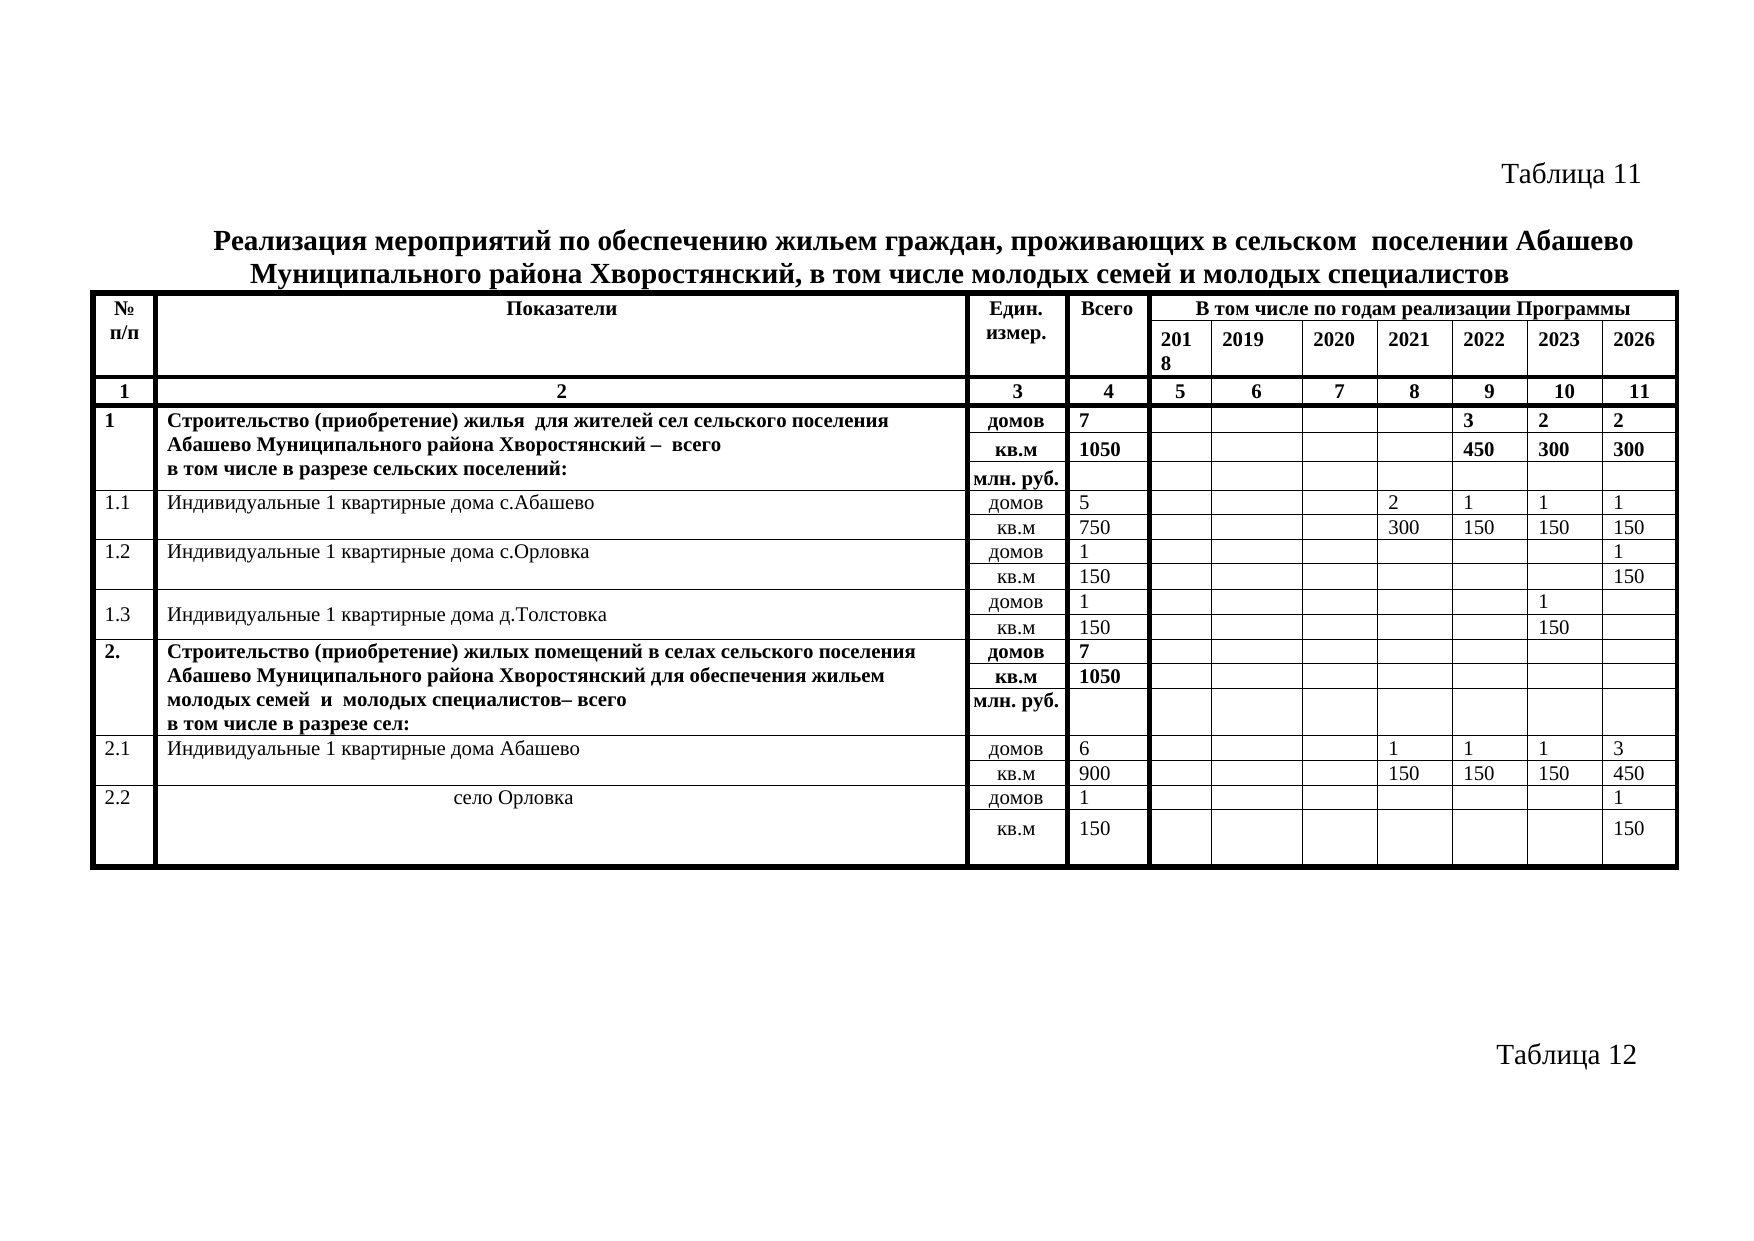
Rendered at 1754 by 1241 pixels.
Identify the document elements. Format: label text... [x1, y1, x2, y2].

table_cell [1212, 664, 1302, 688]
table_cell домов [970, 491, 1065, 514]
table_cell 150 [1453, 761, 1527, 784]
table_cell [1303, 736, 1377, 760]
table_cell [1378, 433, 1452, 461]
table_cell [1303, 540, 1377, 563]
table_cell 1 [1603, 540, 1675, 563]
table_cell [1152, 736, 1211, 760]
table_cell [1303, 515, 1377, 539]
table_cell [1212, 433, 1302, 461]
table_cell кв.м [970, 615, 1065, 639]
table_cell 1 [1378, 736, 1452, 760]
table_cell село Орловка [158, 786, 965, 863]
table_cell кв.м [970, 810, 1065, 863]
table_cell [1212, 564, 1302, 588]
table_cell 150 [1070, 615, 1147, 639]
table_cell [1212, 515, 1302, 539]
table_cell 1 [96, 408, 153, 489]
table_cell 2 [1603, 408, 1675, 432]
table_cell [1212, 491, 1302, 514]
table_cell 300 [1603, 433, 1675, 461]
table_cell 450 [1453, 433, 1527, 461]
table_cell [1453, 664, 1527, 688]
table_cell [1303, 590, 1377, 613]
table_cell 3 [1453, 408, 1527, 432]
table_cell 150 [1070, 810, 1147, 863]
table_cell 1.2 [96, 540, 153, 588]
table_cell домов [970, 736, 1065, 760]
table_cell [1378, 786, 1452, 809]
table_cell 150 [1603, 810, 1675, 863]
table_cell 150 [1528, 515, 1602, 539]
table_cell [1603, 689, 1675, 735]
table_cell 750 [1070, 515, 1147, 539]
table_header Показатели [158, 296, 965, 374]
table_cell [1152, 615, 1211, 639]
table_cell 150 [1603, 515, 1675, 539]
table_cell [1453, 689, 1527, 735]
table_cell кв.м [970, 664, 1065, 688]
table_cell 1 [1603, 491, 1675, 514]
table_cell 1 [1528, 590, 1602, 613]
table_cell 1.3 [96, 590, 153, 639]
table_cell [1212, 615, 1302, 639]
table_cell 150 [1378, 761, 1452, 784]
table_cell [1152, 491, 1211, 514]
table_cell [1528, 564, 1602, 588]
table_cell 2.1 [96, 736, 153, 784]
table_cell [1603, 664, 1675, 688]
table_cell 2 [1528, 408, 1602, 432]
table_header № п/п [96, 296, 153, 374]
table_cell [1303, 640, 1377, 663]
table_cell 150 [1453, 515, 1527, 539]
table_cell домов [970, 408, 1065, 432]
table_cell [1212, 408, 1302, 432]
table_cell [1603, 615, 1675, 639]
table_cell 1 [1528, 736, 1602, 760]
table_cell [1212, 736, 1302, 760]
table_cell [1303, 433, 1377, 461]
table_cell 5 [1152, 379, 1211, 403]
table_cell 150 [1528, 615, 1602, 639]
table_cell 1050 [1070, 664, 1147, 688]
table_cell [1453, 640, 1527, 663]
table_cell [1212, 761, 1302, 784]
table_cell [1152, 664, 1211, 688]
table_cell 6 [1070, 736, 1147, 760]
table_cell [1378, 590, 1452, 613]
table_cell [1303, 664, 1377, 688]
table_cell [1453, 540, 1527, 563]
table_cell 2018 [1152, 321, 1211, 374]
table_cell кв.м [970, 515, 1065, 539]
table_cell [1152, 462, 1211, 489]
table_cell [1152, 640, 1211, 663]
table_cell кв.м [970, 564, 1065, 588]
table_cell [1303, 689, 1377, 735]
table_cell [1453, 590, 1527, 613]
table_cell [1070, 689, 1147, 735]
table_cell [1453, 810, 1527, 863]
table_cell [1378, 810, 1452, 863]
table_cell [1453, 786, 1527, 809]
table_cell 300 [1528, 433, 1602, 461]
table_cell [1528, 689, 1602, 735]
table_cell [1152, 810, 1211, 863]
table_cell Индивидуальные 1 квартирные дома Абашево [158, 736, 965, 784]
table_cell 1 [1070, 540, 1147, 563]
table_cell [1303, 810, 1377, 863]
table_cell [1212, 689, 1302, 735]
text Таблица 12 [118, 1037, 1642, 1071]
table_cell [1303, 761, 1377, 784]
table_cell 8 [1378, 379, 1452, 403]
table_cell 3 [970, 379, 1065, 403]
table_cell 1 [1528, 491, 1602, 514]
table_cell [1212, 462, 1302, 489]
table_cell [1528, 640, 1602, 663]
table_cell домов [970, 540, 1065, 563]
table_cell [1603, 462, 1675, 489]
table_cell [1152, 786, 1211, 809]
table_cell [1152, 689, 1211, 735]
table_cell 1 [1453, 736, 1527, 760]
table_cell Индивидуальные 1 квартирные дома с.Орловка [158, 540, 965, 588]
table_cell 7 [1070, 408, 1147, 432]
table_cell [1378, 540, 1452, 563]
table_cell [1528, 786, 1602, 809]
table_cell 2 [158, 379, 965, 403]
table_cell 150 [1070, 564, 1147, 588]
table_cell Строительство (приобретение) жилья для жителей сел сельского поселения Абашево Муниципального района Хворостянский – всего в том числе в разрезе сельских поселений: [158, 408, 965, 489]
table_cell 2 [1378, 491, 1452, 514]
table_cell [1453, 564, 1527, 588]
table_cell [1303, 564, 1377, 588]
table_cell 1050 [1070, 433, 1147, 461]
table_cell [1603, 640, 1675, 663]
table_cell 1 [96, 379, 153, 403]
table_cell [1212, 786, 1302, 809]
table_cell 300 [1378, 515, 1452, 539]
table_cell 900 [1070, 761, 1147, 784]
table_cell [1152, 433, 1211, 461]
table_header Всего [1070, 296, 1147, 374]
table_cell [1378, 462, 1452, 489]
table_cell 6 [1212, 379, 1302, 403]
table_cell 10 [1528, 379, 1602, 403]
table_cell 150 [1528, 761, 1602, 784]
table_cell [1152, 590, 1211, 613]
table_cell [1603, 590, 1675, 613]
table_cell 2. [96, 640, 153, 735]
table_cell домов [970, 590, 1065, 613]
table_cell млн. руб. [970, 689, 1065, 735]
table_cell 4 [1070, 379, 1147, 403]
table_cell 1 [1453, 491, 1527, 514]
table_cell Индивидуальные 1 квартирные дома д.Толстовка [158, 590, 965, 639]
table_cell 2.2 [96, 786, 153, 863]
table_cell [1212, 540, 1302, 563]
table_cell [1453, 462, 1527, 489]
table_cell [1528, 664, 1602, 688]
table_cell [1303, 462, 1377, 489]
table_cell [1453, 615, 1527, 639]
table_cell [1152, 540, 1211, 563]
table_cell млн. руб. [970, 462, 1065, 489]
table_cell [1152, 408, 1211, 432]
table_cell [1152, 761, 1211, 784]
table_cell [1303, 786, 1377, 809]
table_cell кв.м [970, 433, 1065, 461]
table_cell [1212, 810, 1302, 863]
table_cell 450 [1603, 761, 1675, 784]
table_cell [1528, 462, 1602, 489]
text Реализация мероприятий по обеспечению жильем граждан, проживающих в сельском поселении Абашево Муниципального района Хворостянский, в том числе молодых семей и молодых специалистов [118, 223, 1642, 290]
table_cell [1378, 615, 1452, 639]
table_cell [1528, 810, 1602, 863]
table_cell домов [970, 786, 1065, 809]
table_cell 5 [1070, 491, 1147, 514]
table_cell [1378, 689, 1452, 735]
table_cell [1378, 640, 1452, 663]
table_header В том числе по годам реализации Программы [1152, 296, 1675, 320]
table_cell [1378, 564, 1452, 588]
table_cell [1212, 640, 1302, 663]
table_cell [1152, 564, 1211, 588]
table_cell [1303, 615, 1377, 639]
table_cell [1070, 462, 1147, 489]
table_cell 2023 [1528, 321, 1602, 374]
table_cell [1152, 515, 1211, 539]
table_cell 1 [1603, 786, 1675, 809]
table_cell Индивидуальные 1 квартирные дома с.Абашево [158, 491, 965, 539]
table_cell [1303, 491, 1377, 514]
table_cell домов [970, 640, 1065, 663]
table_cell 7 [1070, 640, 1147, 663]
table_cell 3 [1603, 736, 1675, 760]
table_cell [1528, 540, 1602, 563]
table_cell [1378, 408, 1452, 432]
table_cell 2021 [1378, 321, 1452, 374]
table_cell [1212, 590, 1302, 613]
table_cell 2020 [1303, 321, 1377, 374]
table_cell 150 [1603, 564, 1675, 588]
table_cell [1303, 408, 1377, 432]
table_cell кв.м [970, 761, 1065, 784]
table_cell 1 [1070, 786, 1147, 809]
table_cell 7 [1303, 379, 1377, 403]
table_cell 11 [1603, 379, 1675, 403]
table_cell 1 [1070, 590, 1147, 613]
table_cell 1.1 [96, 491, 153, 539]
table_cell Строительство (приобретение) жилых помещений в селах сельского поселения Абашево Муниципального района Хворостянский для обеспечения жильем молодых семей и молодых специалистов– всего в том числе в разрезе сел: [158, 640, 965, 735]
table_cell 2019 [1212, 321, 1302, 374]
text Таблица 11 [118, 156, 1642, 189]
table_cell 9 [1453, 379, 1527, 403]
table_cell [1378, 664, 1452, 688]
table_cell 2026 [1603, 321, 1675, 374]
table_header Един. измер. [970, 296, 1065, 374]
table_cell 2022 [1453, 321, 1527, 374]
